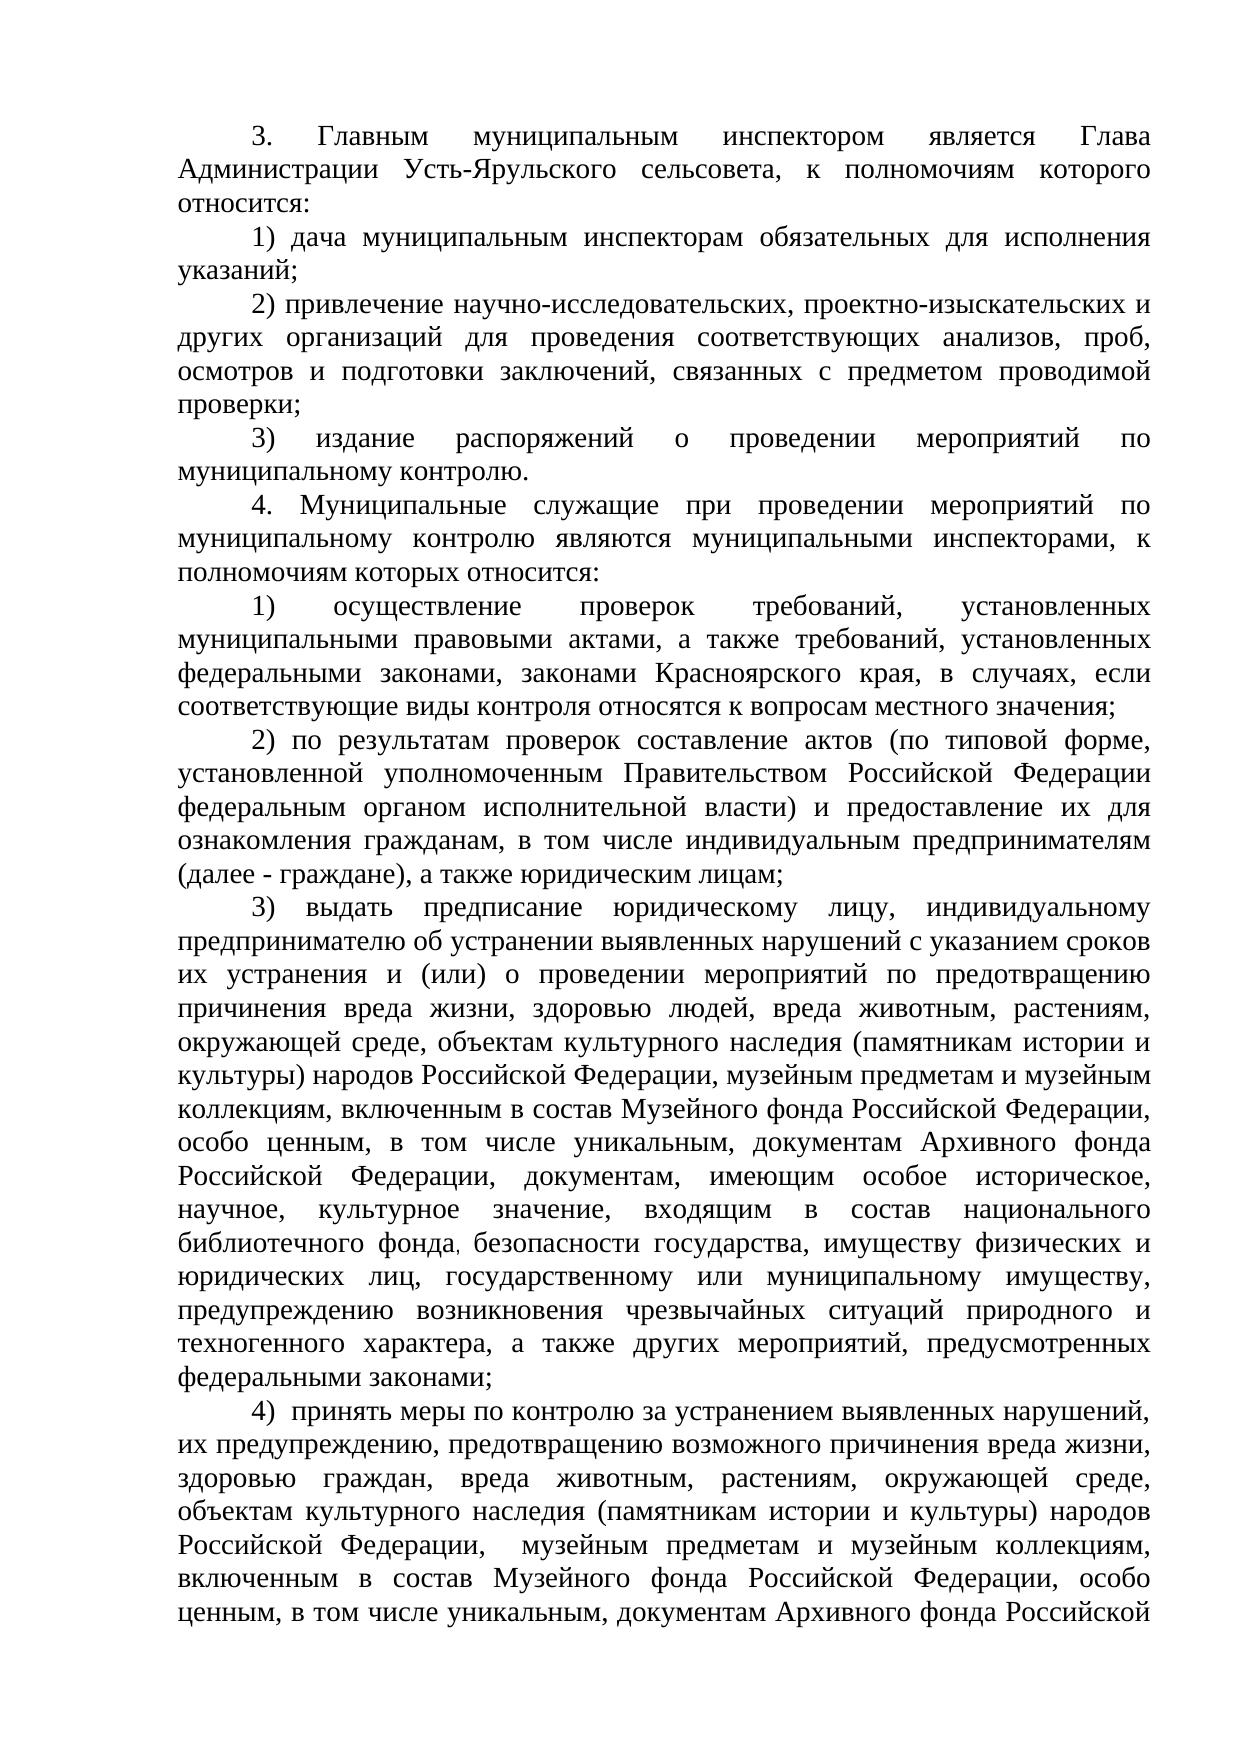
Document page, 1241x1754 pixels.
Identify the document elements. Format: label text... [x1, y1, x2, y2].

text 3) издание распоряжений о проведении мероприятий по муниципальному контролю. [177, 420, 1152, 487]
text 4. Муниципальные служащие при проведении мероприятий по муниципальному контролю являются муниципальными инспекторами, к полномочиям которых относится: [177, 487, 1152, 588]
text 3) выдать предписание юридическому лицу, индивидуальному предпринимателю об устранении выявленных нарушений с указанием сроков их устранения и (или) о проведении мероприятий по предотвращению причинения вреда жизни, здоровью людей, вреда животным, растениям, окружающей среде, объектам культурного наследия (памятникам истории и культуры) народов Российской Федерации, музейным предметам и музейным коллекциям, включенным в состав Музейного фонда Российской Федерации, особо ценным, в том числе уникальным, документам Архивного фонда Российской Федерации, документам, имеющим особое историческое, научное, культурное значение, входящим в состав национального библиотечного фонда, безопасности государства, имуществу физических и юридических лиц, государственному или муниципальному имуществу, предупреждению возникновения чрезвычайных ситуаций природного и техногенного характера, а также других мероприятий, предусмотренных федеральными законами; [177, 889, 1152, 1393]
text 1) осуществление проверок требований, установленных муниципальными правовыми актами, а также требований, установленных федеральными законами, законами Красноярского края, в случаях, если соответствующие виды контроля относятся к вопросам местного значения; [177, 588, 1152, 722]
text 2) привлечение научно-исследовательских, проектно-изыскательских и других организаций для проведения соответствующих анализов, проб, осмотров и подготовки заключений, связанных с предметом проводимой проверки; [177, 286, 1152, 420]
text 2) по результатам проверок составление актов (по типовой форме, установленной уполномоченным Правительством Российской Федерации федеральным органом исполнительной власти) и предоставление их для ознакомления гражданам, в том числе индивидуальным предпринимателям (далее - граждане), а также юридическим лицам; [177, 722, 1152, 889]
text 1) дача муниципальным инспекторам обязательных для исполнения указаний; [177, 219, 1152, 286]
text 3. Главным муниципальным инспектором является Глава Администрации Усть-Ярульского сельсовета, к полномочиям которого относится: [177, 118, 1152, 219]
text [177, 1393, 1152, 1627]
